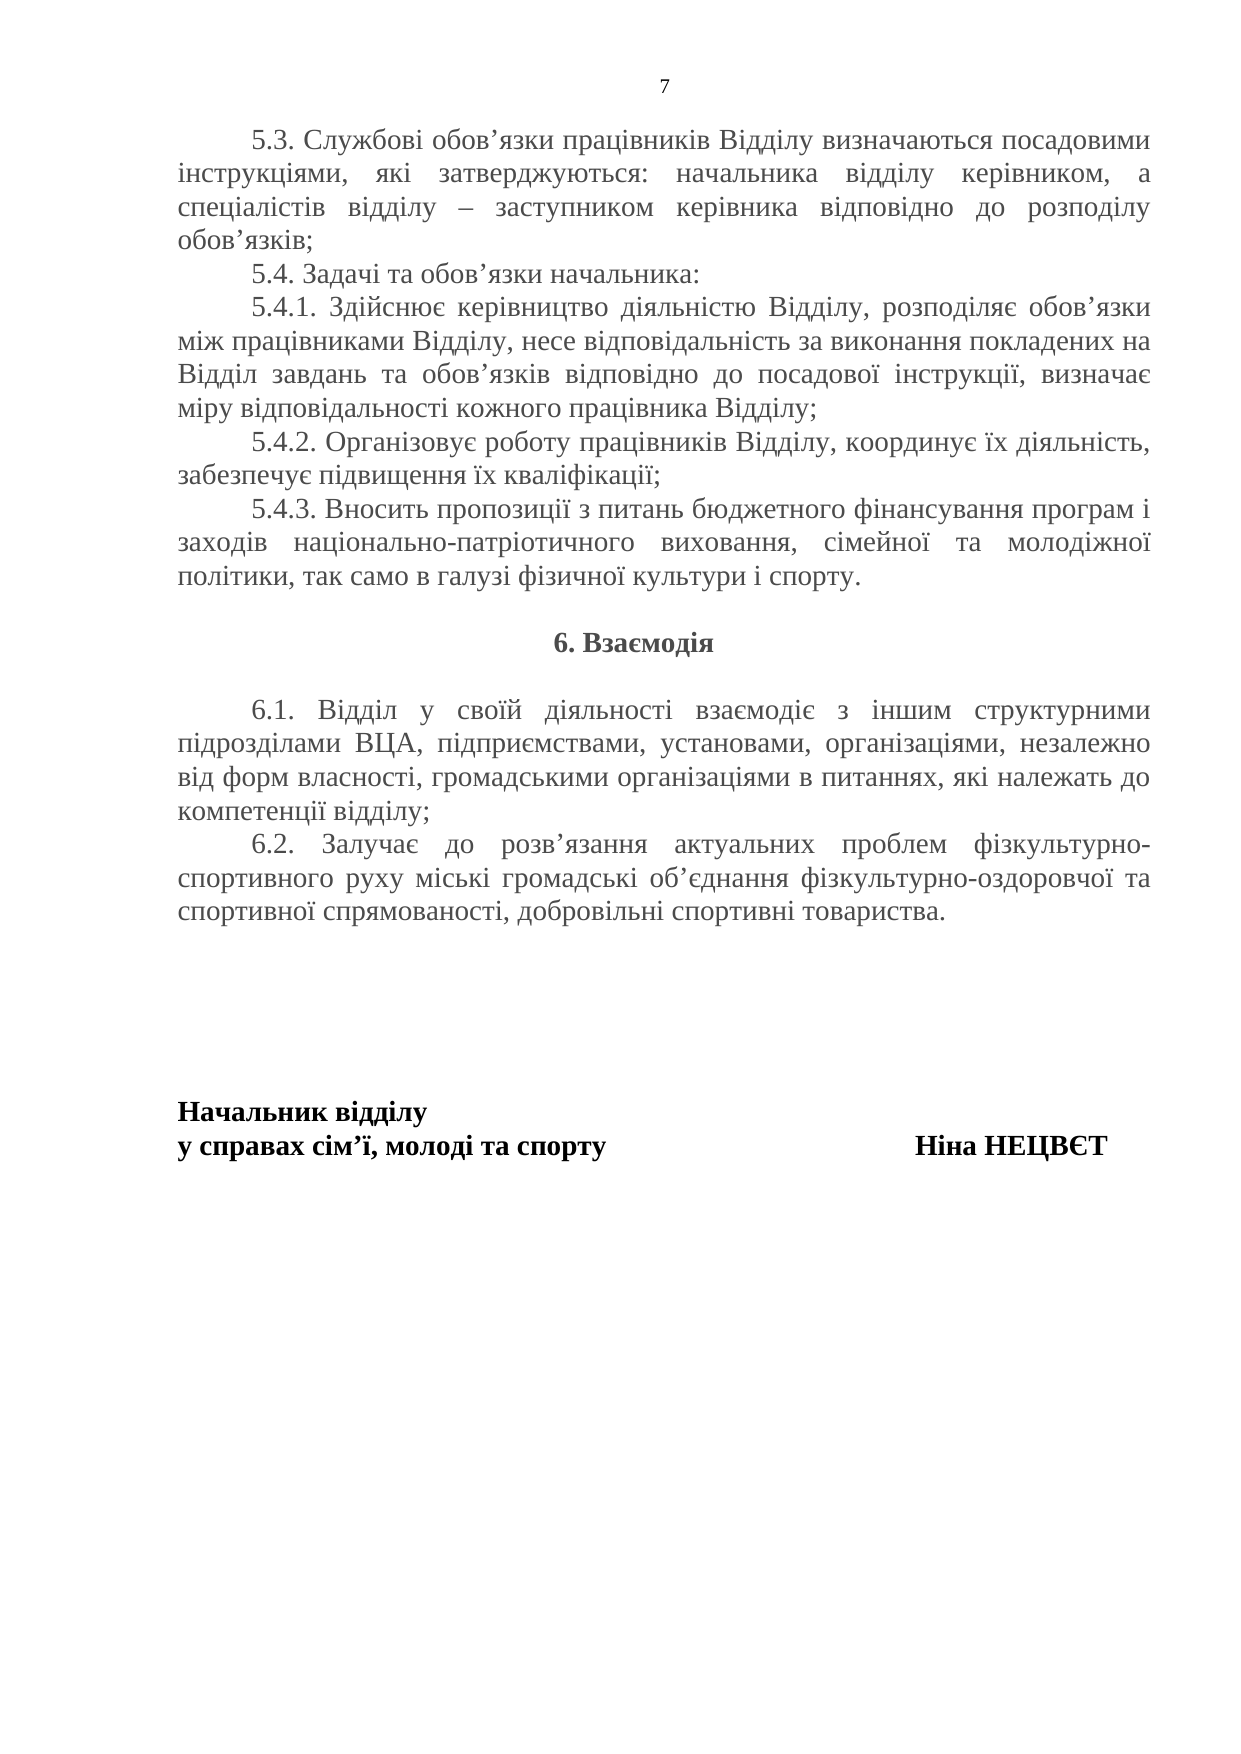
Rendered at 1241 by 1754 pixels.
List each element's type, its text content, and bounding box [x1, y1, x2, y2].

text Начальник відділу [177, 1094, 1152, 1128]
text 6.1. Відділ у своїй діяльності взаємодіє з іншим структурними підрозділами ВЦА, підприємствами, установами, організаціями, незалежно від форм власності, громадськими організаціями в питаннях, які належать до компетенції відділу; 6.2. Залучає до розв’язання актуальних проблем фізкультурно-спортивного руху міські громадські об’єднання фізкультурно-оздоровчої та спортивної спрямованості, добровільні спортивні товариства. [177, 692, 1152, 927]
text 6. Взаємодія [472, 625, 1152, 658]
text у справах сім’ї, молоді та спорту Ніна НЕЦВЄТ [177, 1128, 1152, 1162]
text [177, 122, 1152, 591]
